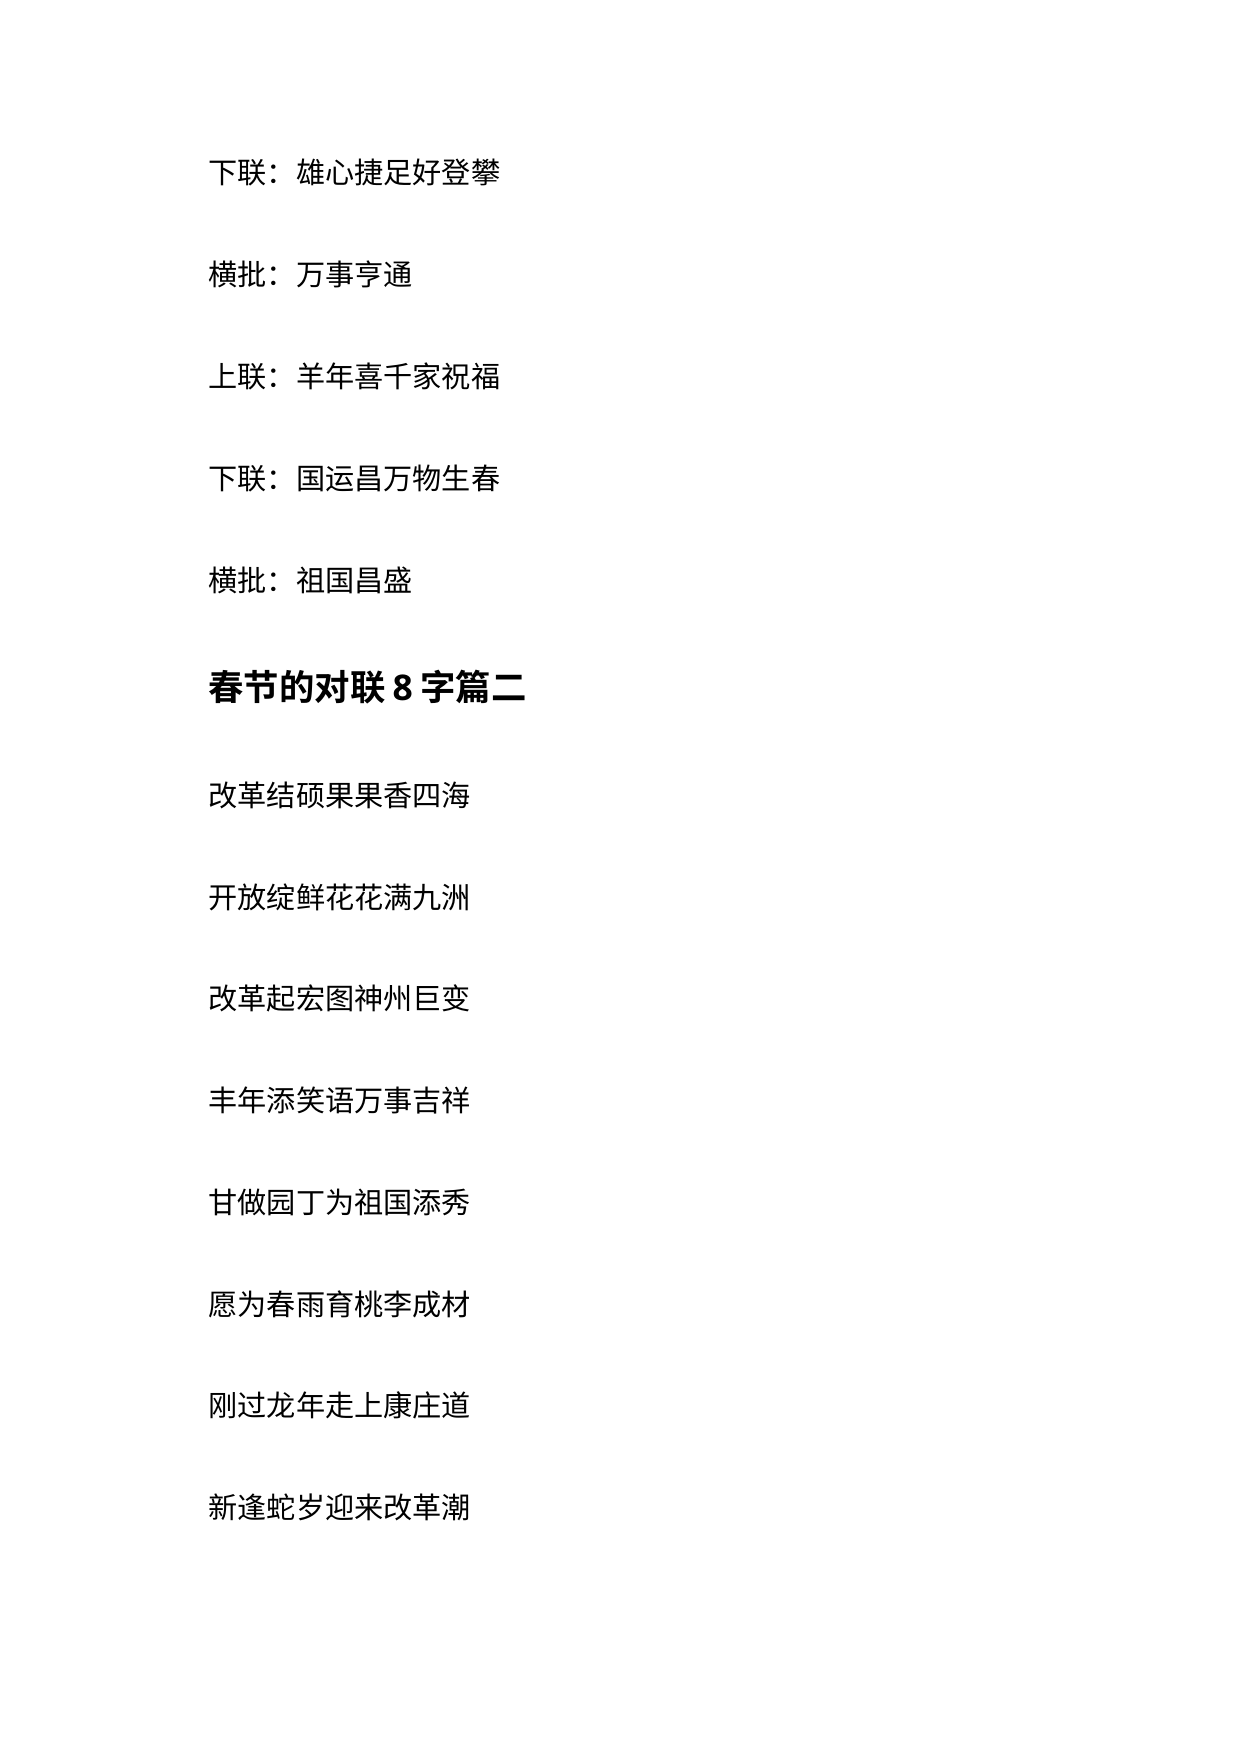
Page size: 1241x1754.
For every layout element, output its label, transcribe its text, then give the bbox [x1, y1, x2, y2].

text 下联：雄心捷足好登攀 [150, 150, 1090, 192]
text 改革起宏图神州巨变 [150, 976, 1090, 1018]
text 横批：万事亨通 [150, 252, 1090, 294]
text 上联：羊年喜千家祝福 [150, 353, 1090, 396]
text 下联：国运昌万物生春 [150, 455, 1090, 498]
text 愿为春雨育桃李成材 [150, 1281, 1090, 1323]
text 改革结硕果果香四海 [150, 772, 1090, 815]
text 横批：祖国昌盛 [150, 557, 1090, 599]
text 丰年添笑语万事吉祥 [150, 1078, 1090, 1120]
text 甘做园丁为祖国添秀 [150, 1179, 1090, 1222]
text 刚过龙年走上康庄道 [150, 1383, 1090, 1425]
text 开放绽鲜花花满九洲 [150, 874, 1090, 916]
text 新逢蛇岁迎来改革潮 [150, 1485, 1090, 1527]
text 春节的对联8字篇二 [150, 659, 1090, 710]
